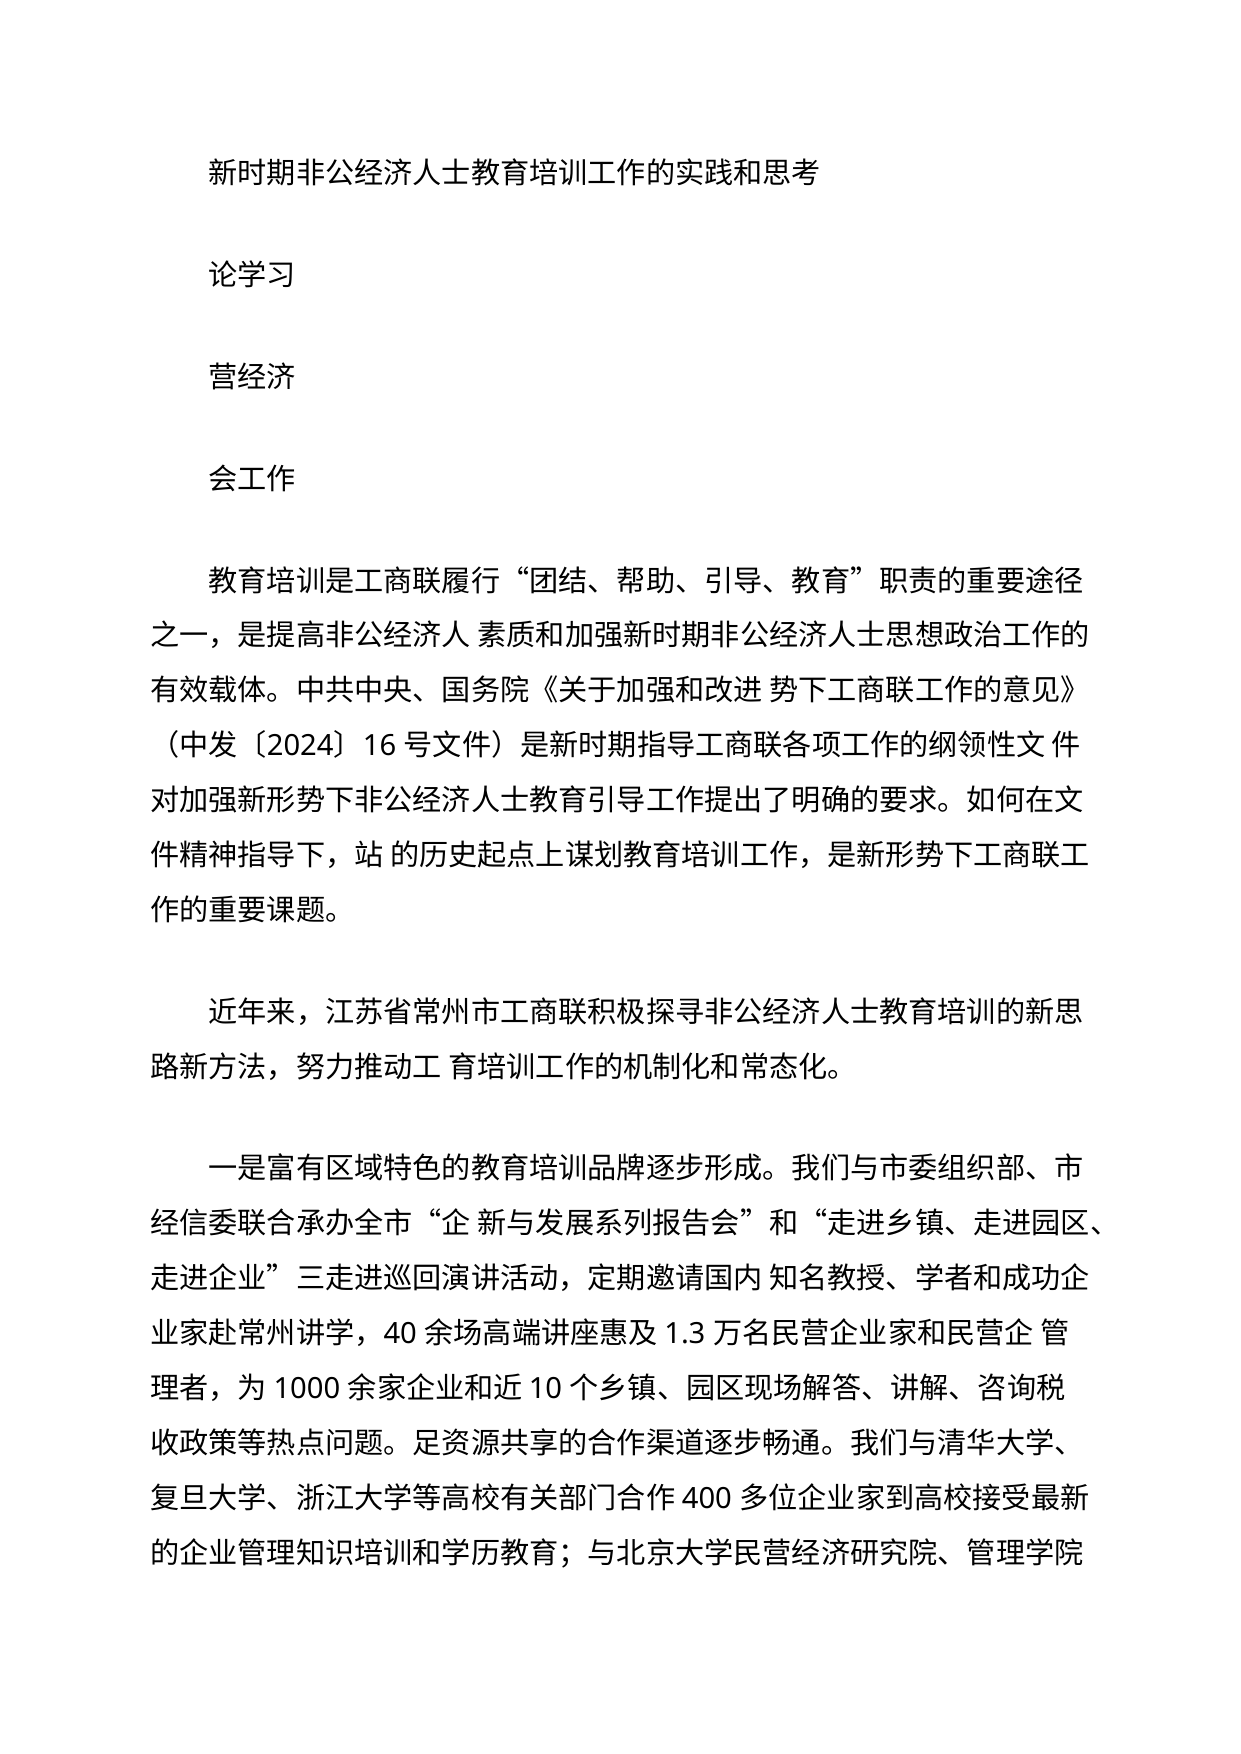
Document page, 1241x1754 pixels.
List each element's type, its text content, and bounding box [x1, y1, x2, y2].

text 论学习 [150, 252, 1090, 294]
text 教育培训是工商联履行“团结、帮助、引导、教育”职责的重要途径之一，是提高非公经济人 素质和加强新时期非公经济人士思想政治工作的有效载体。中共中央、国务院《关于加强和改进 势下工商联工作的意见》（中发〔2024〕16 号文件）是新时期指导工商联各项工作的纲领性文 件对加强新形势下非公经济人士教育引导工作提出了明确的要求。如何在文件精神指导下，站 的历史起点上谋划教育培训工作，是新形势下工商联工作的重要课题。 [150, 557, 1090, 929]
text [150, 1145, 1090, 1572]
text 近年来，江苏省常州市工商联积极探寻非公经济人士教育培训的新思路新方法，努力推动工 育培训工作的机制化和常态化。 [150, 988, 1090, 1086]
text 新时期非公经济人士教育培训工作的实践和思考 [150, 150, 1090, 192]
text 营经济 [150, 353, 1090, 396]
text 会工作 [150, 455, 1090, 498]
